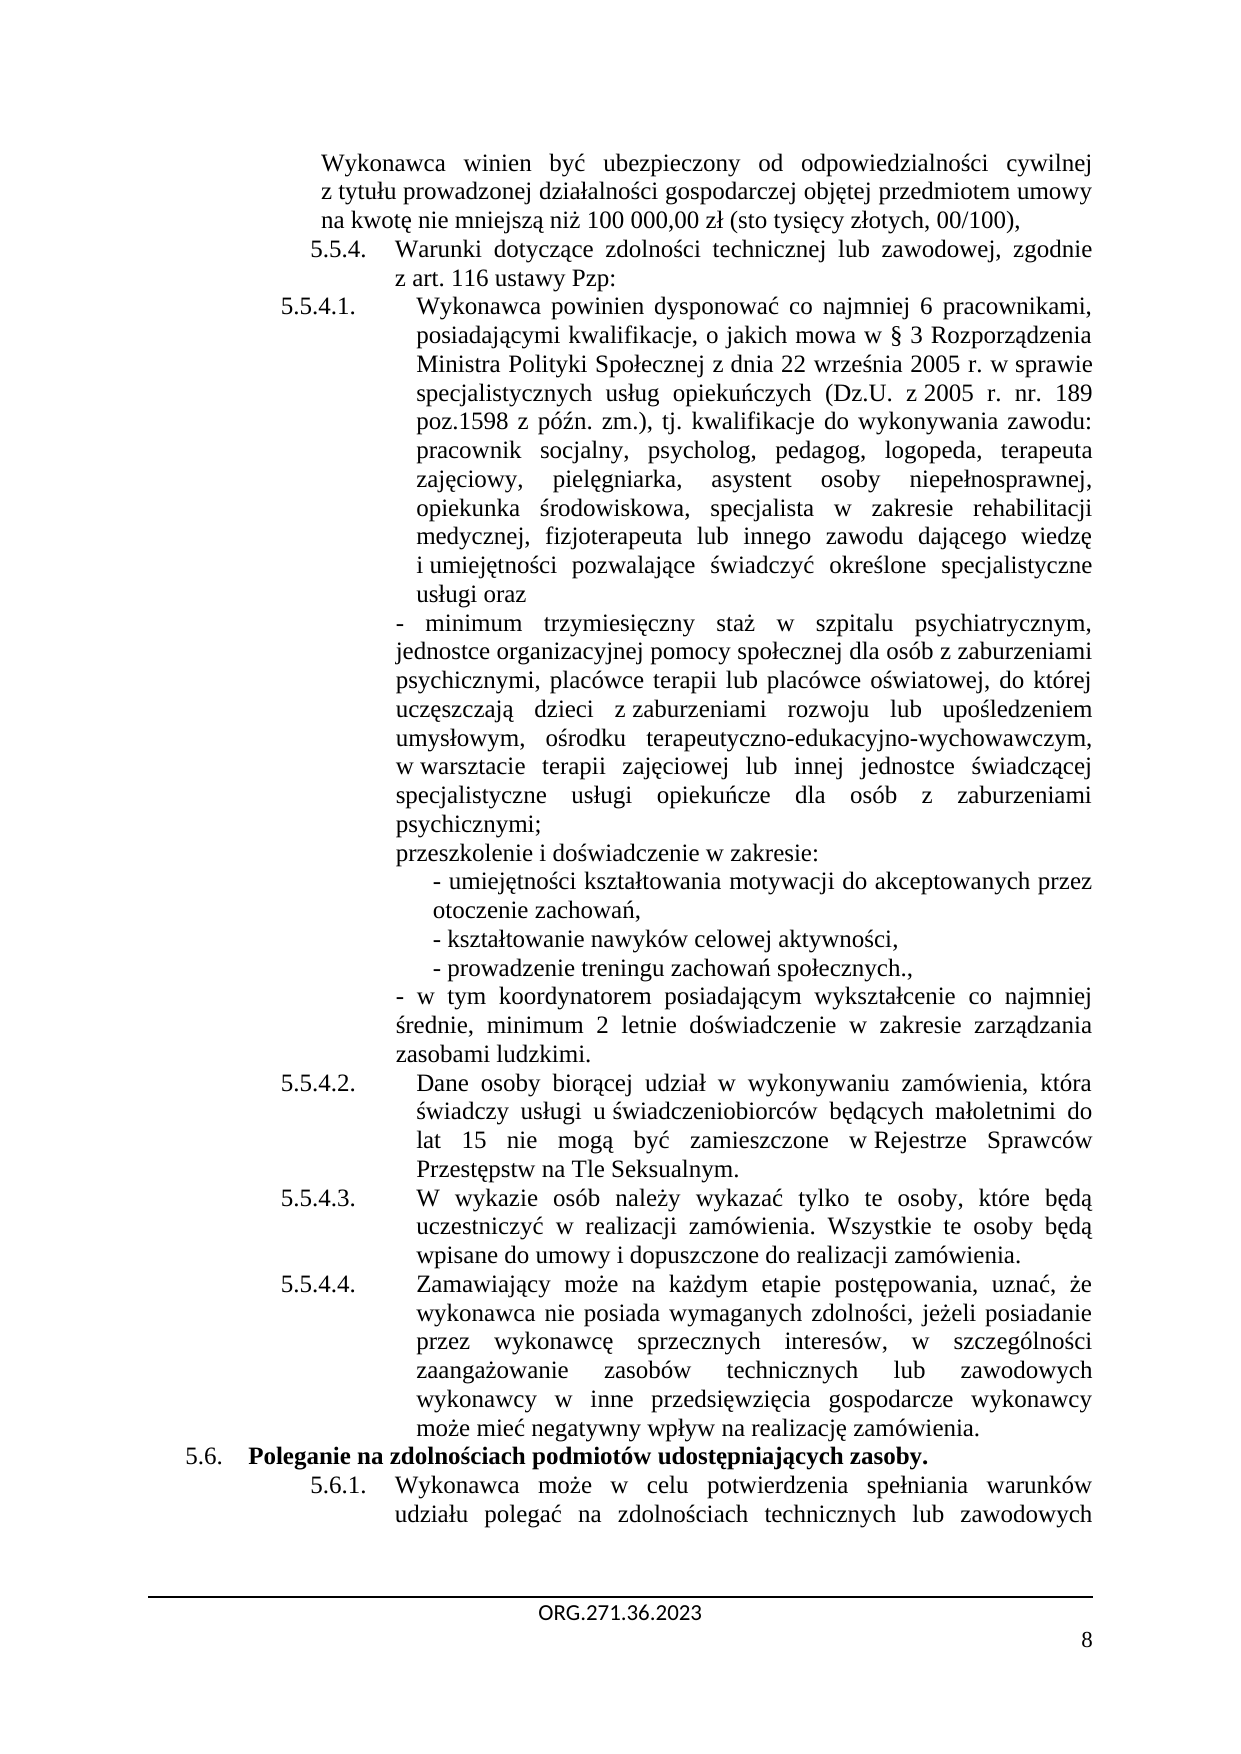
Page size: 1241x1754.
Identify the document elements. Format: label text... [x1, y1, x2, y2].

list - prowadzenie treningu zachowań społecznych., [433, 953, 1093, 981]
list - minimum trzymiesięczny staż w szpitalu psychiatrycznym, jednostce organizacyjnej pomocy społecznej dla osób z zaburzeniami psychicznymi, placówce terapii lub placówce oświatowej, do której uczęszczają dzieci z zaburzeniami rozwoju lub upośledzeniem umysłowym, ośrodku terapeutyczno-edukacyjno-wychowawczym, w warsztacie terapii zajęciowej lub innej jednostce świadczącej specjalistyczne usługi opiekuńcze dla osób z zaburzeniami psychicznymi; [396, 608, 1093, 838]
list Wykonawca powinien dysponować co najmniej 6 pracownikami, posiadającymi kwalifikacje, o jakich mowa w § 3 Rozporządzenia Ministra Polityki Społecznej z dnia 22 września 2005 r. w sprawie specjalistycznych usług opiekuńczych (Dz.U. z 2005 r. nr. 189 poz.1598 z późn. zm.), tj. kwalifikacje do wykonywania zawodu: pracownik socjalny, psycholog, pedagog, logopeda, terapeuta zajęciowy, pielęgniarka, asystent osoby niepełnosprawnej, opiekunka środowiskowa, specjalista w zakresie rehabilitacji medycznej, fizjoterapeuta lub innego zawodu dającego wiedzę i umiejętności pozwalające świadczyć określone specjalistyczne usługi oraz [281, 291, 1093, 608]
list - w tym koordynatorem posiadającym wykształcenie co najmniej średnie, minimum 2 letnie doświadczenie w zakresie zarządzania zasobami ludzkimi. [396, 981, 1093, 1068]
list Dane osoby biorącej udział w wykonywaniu zamówienia, która świadczy usługi u świadczeniobiorców będących małoletnimi do lat 15 nie mogą być zamieszczone w Rejestrze Sprawców Przestępstw na Tle Seksualnym. [281, 1068, 1093, 1183]
list - kształtowanie nawyków celowej aktywności, [433, 924, 1093, 953]
list Wykonawca winien być ubezpieczony od odpowiedzialności cywilnej z tytułu prowadzonej działalności gospodarczej objętej przedmiotem umowy na kwotę nie mniejszą niż 100 000,00 zł (sto tysięcy złotych, 00/100), [321, 148, 1093, 234]
list Poleganie na zdolnościach podmiotów udostępniających zasoby. [185, 1441, 1093, 1470]
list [310, 1470, 1093, 1528]
list Zamawiający może na każdym etapie postępowania, uznać, że wykonawca nie posiada wymaganych zdolności, jeżeli posiadanie przez wykonawcę sprzecznych interesów, w szczególności zaangażowanie zasobów technicznych lub zawodowych wykonawcy w inne przedsięwzięcia gospodarcze wykonawcy może mieć negatywny wpływ na realizację zamówienia. [281, 1269, 1093, 1441]
list Warunki dotyczące zdolności technicznej lub zawodowej, zgodnie z art. 116 ustawy Pzp: [310, 234, 1093, 291]
list W wykazie osób należy wykazać tylko te osoby, które będą uczestniczyć w realizacji zamówienia. Wszystkie te osoby będą wpisane do umowy i dopuszczone do realizacji zamówienia. [281, 1183, 1093, 1269]
list przeszkolenie i doświadczenie w zakresie: [396, 838, 1093, 866]
list - umiejętności kształtowania motywacji do akceptowanych przez otoczenie zachowań, [433, 866, 1093, 924]
